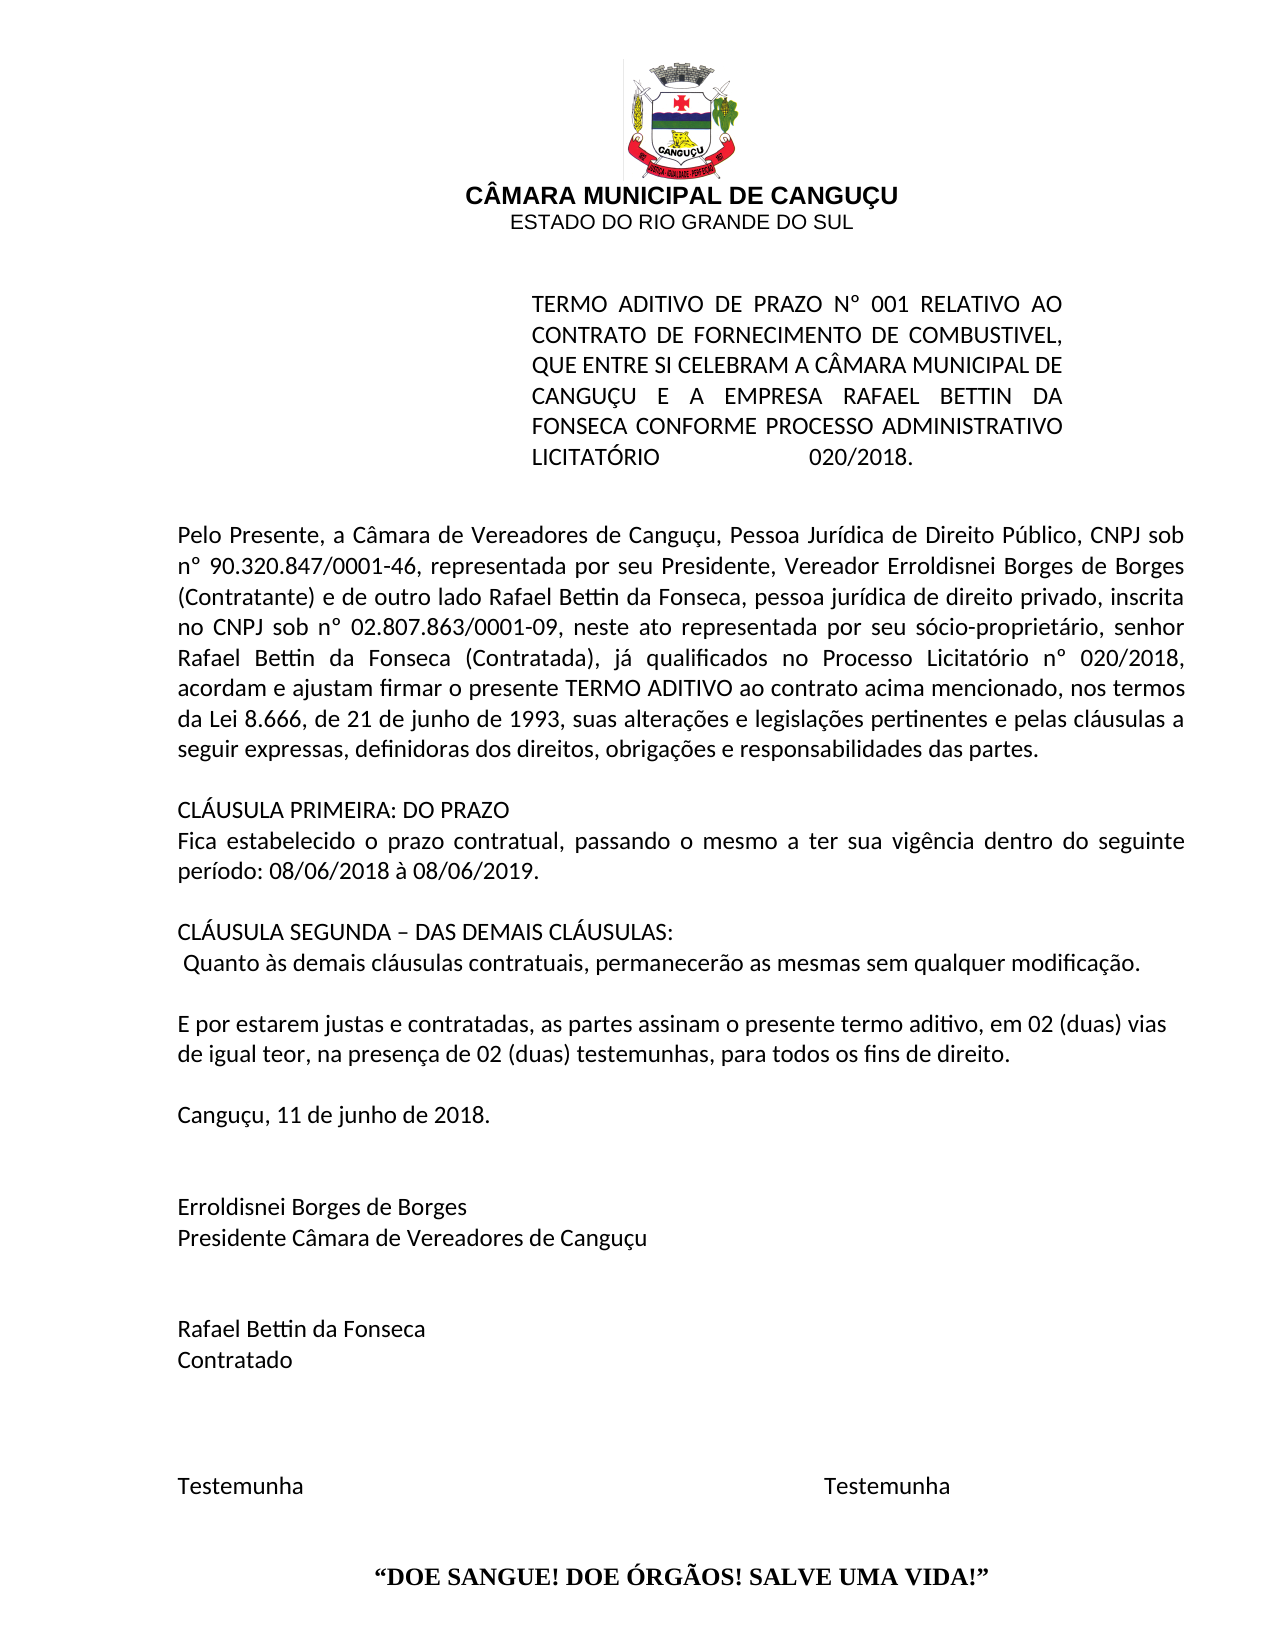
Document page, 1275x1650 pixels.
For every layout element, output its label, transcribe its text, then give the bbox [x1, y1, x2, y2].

text Fica estabelecido o prazo contratual, passando o mesmo a ter sua vigência dentro do seguinte período: 08/06/2018 à 08/06/2019. [177, 825, 1186, 886]
text TERMO ADITIVO DE PRAZO Nº 001 RELATIVO AO CONTRATO DE FORNECIMENTO DE COMBUSTIVEL, QUE ENTRE SI CELEBRAM A CÂMARA MUNICIPAL DE CANGUÇU E A EMPRESA RAFAEL BETTIN DA FONSECA CONFORME PROCESSO ADMINISTRATIVO LICITATÓRIO 020/2018. [532, 288, 1063, 496]
picture [623, 59, 741, 182]
text Canguçu, 11 de junho de 2018. [177, 1099, 1186, 1130]
text Presidente Câmara de Vereadores de Canguçu [177, 1222, 1186, 1252]
text Quanto às demais cláusulas contratuais, permanecerão as mesmas sem qualquer modificação. [177, 947, 1186, 977]
text Rafael Bettin da Fonseca [177, 1313, 1186, 1344]
text E por estarem justas e contratadas, as partes assinam o presente termo aditivo, em 02 (duas) vias de igual teor, na presença de 02 (duas) testemunhas, para todos os fins de direito. [177, 1008, 1186, 1069]
text Erroldisnei Borges de Borges [177, 1191, 1186, 1222]
text Pelo Presente, a Câmara de Vereadores de Canguçu, Pessoa Jurídica de Direito Público, CNPJ sob nº 90.320.847/0001-46, representada por seu Presidente, Vereador Erroldisnei Borges de Borges (Contratante) e de outro lado Rafael Bettin da Fonseca, pessoa jurídica de direito privado, inscrita no CNPJ sob nº 02.807.863/0001-09, neste ato representada por seu sócio-proprietário, senhor Rafael Bettin da Fonseca (Contratada), já qualificados no Processo Licitatório nº 020/2018, acordam e ajustam firmar o presente TERMO ADITIVO ao contrato acima mencionado, nos termos da Lei 8.666, de 21 de junho de 1993, suas alterações e legislações pertinentes e pelas cláusulas a seguir expressas, definidoras dos direitos, obrigações e responsabilidades das partes. [177, 520, 1186, 764]
text CLÁUSULA SEGUNDA – DAS DEMAIS CLÁUSULAS: [177, 916, 1186, 947]
text CLÁUSULA PRIMEIRA: DO PRAZO [177, 794, 1186, 825]
text Contratado [177, 1344, 1186, 1374]
text Testemunha Testemunha [177, 1471, 1186, 1501]
